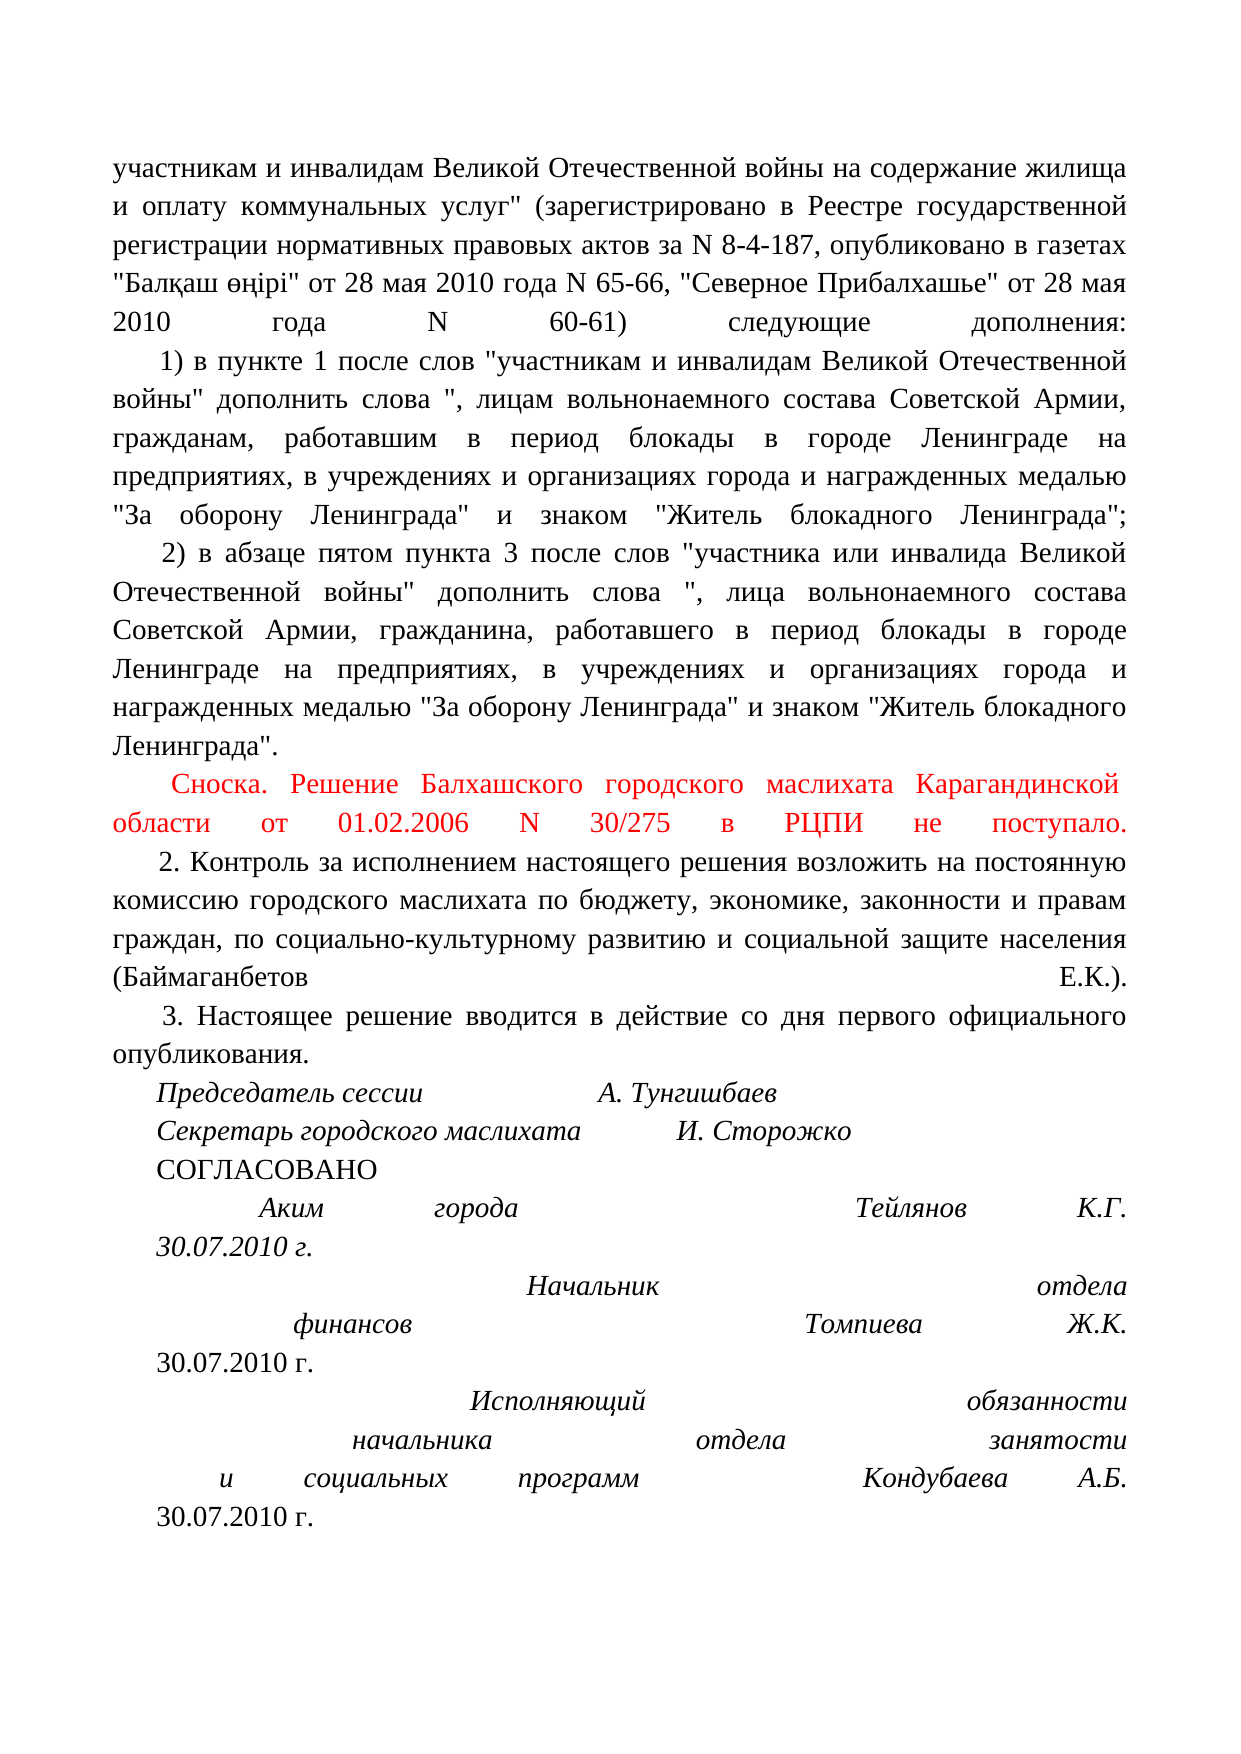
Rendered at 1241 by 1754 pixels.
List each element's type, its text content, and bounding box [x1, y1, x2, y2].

text Исполняющий обязанности начальника отдела занятости и социальных программ Кондубаева А.Б. 30.07.2010 г. [112, 1383, 1128, 1532]
text Секретарь городского маслихата И. Сторожко [112, 1113, 1128, 1147]
text Председатель сессии А. Тунгишбаев [112, 1075, 1128, 1108]
text СОГЛАСОВАНО [112, 1152, 1128, 1186]
text Начальник отдела финансов Томпиева Ж.К. 30.07.2010 г. [112, 1268, 1128, 1378]
text Аким города Тейлянов К.Г. 30.07.2010 г. [112, 1191, 1128, 1263]
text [112, 150, 1128, 1070]
